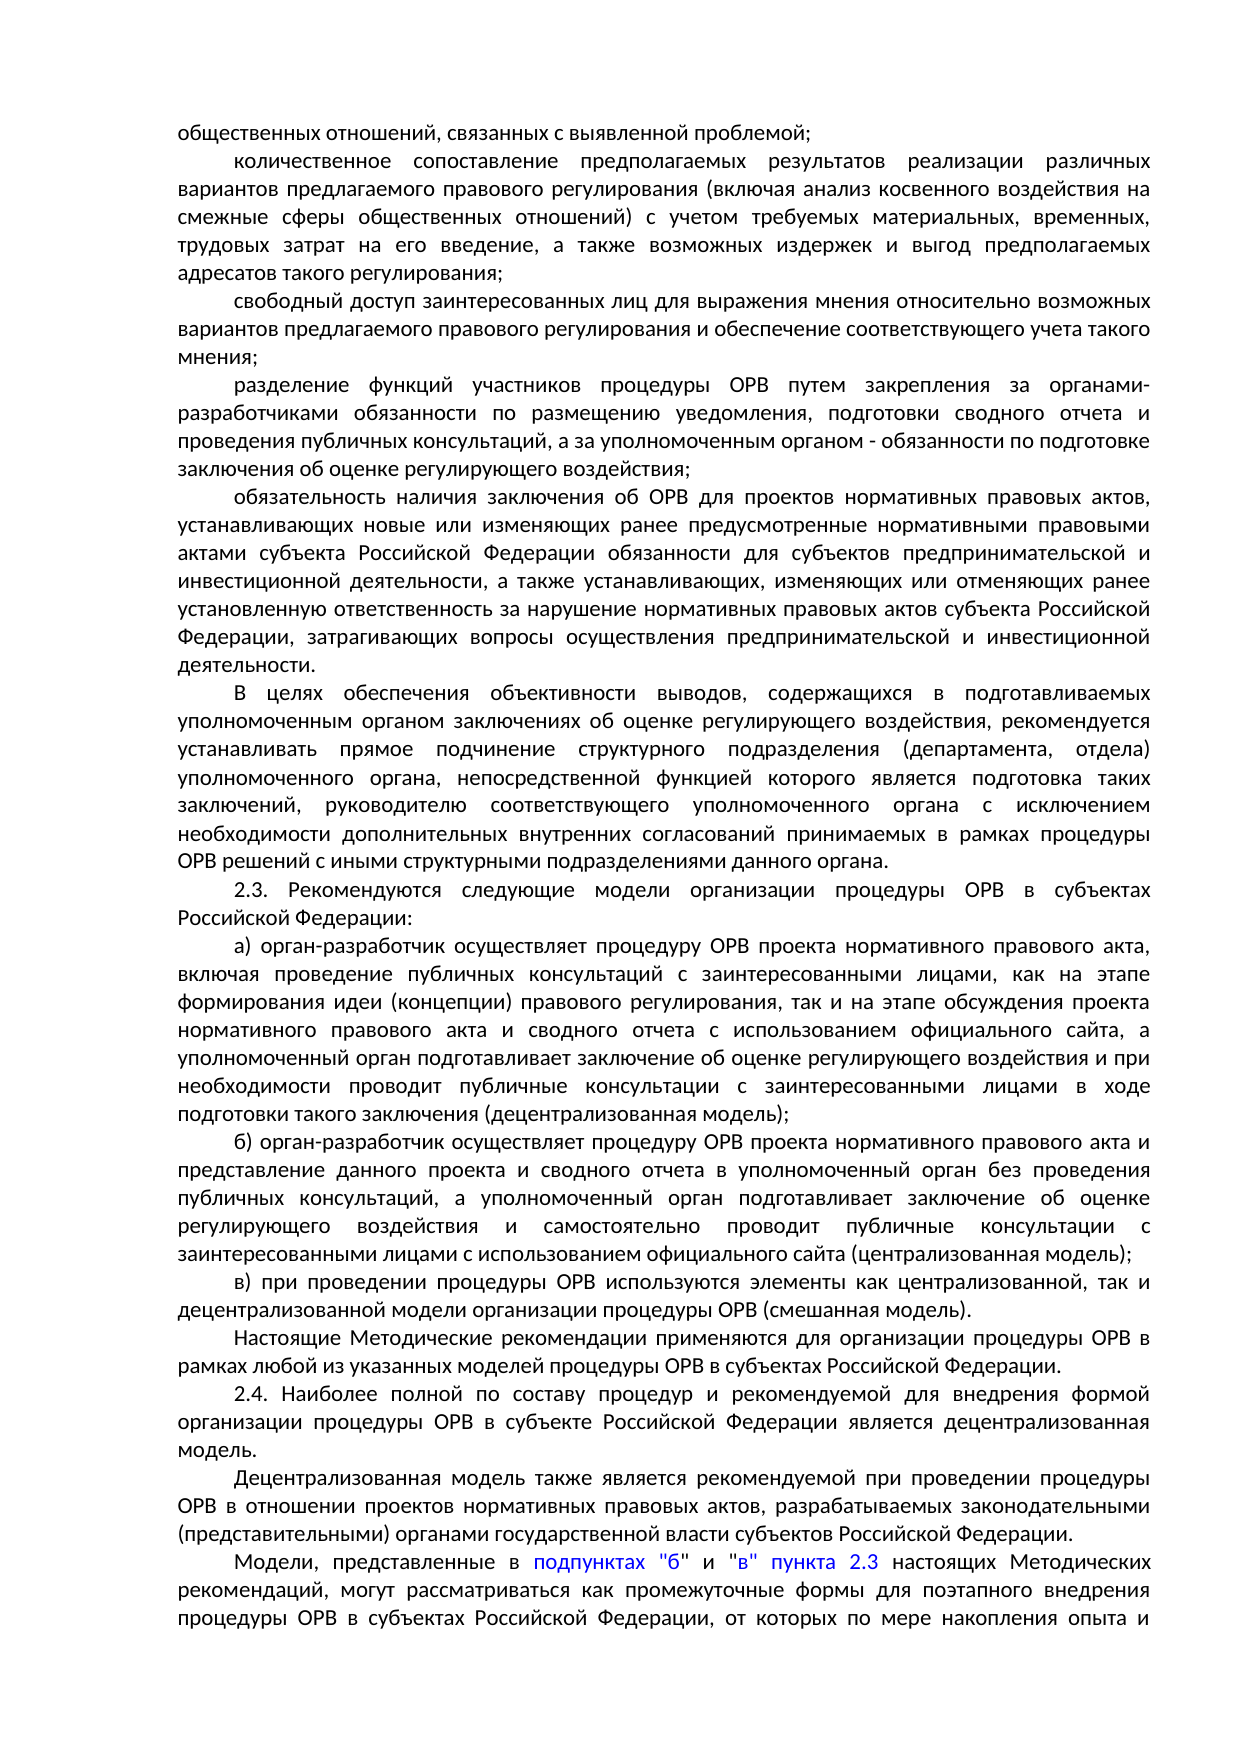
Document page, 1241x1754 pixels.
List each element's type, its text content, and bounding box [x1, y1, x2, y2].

text разделение функций участников процедуры ОРВ путем закрепления за органами-разработчиками обязанности по размещению уведомления, подготовки сводного отчета и проведения публичных консультаций, а за уполномоченным органом - обязанности по подготовке заключения об оценке регулирующего воздействия; [177, 370, 1152, 482]
text б) орган-разработчик осуществляет процедуру ОРВ проекта нормативного правового акта и представление данного проекта и сводного отчета в уполномоченный орган без проведения публичных консультаций, а уполномоченный орган подготавливает заключение об оценке регулирующего воздействия и самостоятельно проводит публичные консультации с заинтересованными лицами с использованием официального сайта (централизованная модель); [177, 1127, 1152, 1267]
text свободный доступ заинтересованных лиц для выражения мнения относительно возможных вариантов предлагаемого правового регулирования и обеспечение соответствующего учета такого мнения; [177, 286, 1152, 370]
text обязательность наличия заключения об ОРВ для проектов нормативных правовых актов, устанавливающих новые или изменяющих ранее предусмотренные нормативными правовыми актами субъекта Российской Федерации обязанности для субъектов предпринимательской и инвестиционной деятельности, а также устанавливающих, изменяющих или отменяющих ранее установленную ответственность за нарушение нормативных правовых актов субъекта Российской Федерации, затрагивающих вопросы осуществления предпринимательской и инвестиционной деятельности. [177, 482, 1152, 678]
text Децентрализованная модель также является рекомендуемой при проведении процедуры ОРВ в отношении проектов нормативных правовых актов, разрабатываемых законодательными (представительными) органами государственной власти субъектов Российской Федерации. [177, 1463, 1152, 1547]
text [177, 118, 1152, 146]
text 2.3. Рекомендуются следующие модели организации процедуры ОРВ в субъектах Российской Федерации: [177, 875, 1152, 931]
text количественное сопоставление предполагаемых результатов реализации различных вариантов предлагаемого правового регулирования (включая анализ косвенного воздействия на смежные сферы общественных отношений) с учетом требуемых материальных, временных, трудовых затрат на его введение, а также возможных издержек и выгод предполагаемых адресатов такого регулирования; [177, 146, 1152, 286]
text а) орган-разработчик осуществляет процедуру ОРВ проекта нормативного правового акта, включая проведение публичных консультаций с заинтересованными лицами, как на этапе формирования идеи (концепции) правового регулирования, так и на этапе обсуждения проекта нормативного правового акта и сводного отчета с использованием официального сайта, а уполномоченный орган подготавливает заключение об оценке регулирующего воздействия и при необходимости проводит публичные консультации с заинтересованными лицами в ходе подготовки такого заключения (децентрализованная модель); [177, 931, 1152, 1127]
text в) при проведении процедуры ОРВ используются элементы как централизованной, так и децентрализованной модели организации процедуры ОРВ (смешанная модель). [177, 1267, 1152, 1323]
text Настоящие Методические рекомендации применяются для организации процедуры ОРВ в рамках любой из указанных моделей процедуры ОРВ в субъектах Российской Федерации. [177, 1323, 1152, 1379]
text В целях обеспечения объективности выводов, содержащихся в подготавливаемых уполномоченным органом заключениях об оценке регулирующего воздействия, рекомендуется устанавливать прямое подчинение структурного подразделения (департамента, отдела) уполномоченного органа, непосредственной функцией которого является подготовка таких заключений, руководителю соответствующего уполномоченного органа с исключением необходимости дополнительных внутренних согласований принимаемых в рамках процедуры ОРВ решений с иными структурными подразделениями данного органа. [177, 678, 1152, 875]
text 2.4. Наиболее полной по составу процедур и рекомендуемой для внедрения формой организации процедуры ОРВ в субъекте Российской Федерации является децентрализованная модель. [177, 1379, 1152, 1463]
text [177, 1547, 1152, 1631]
